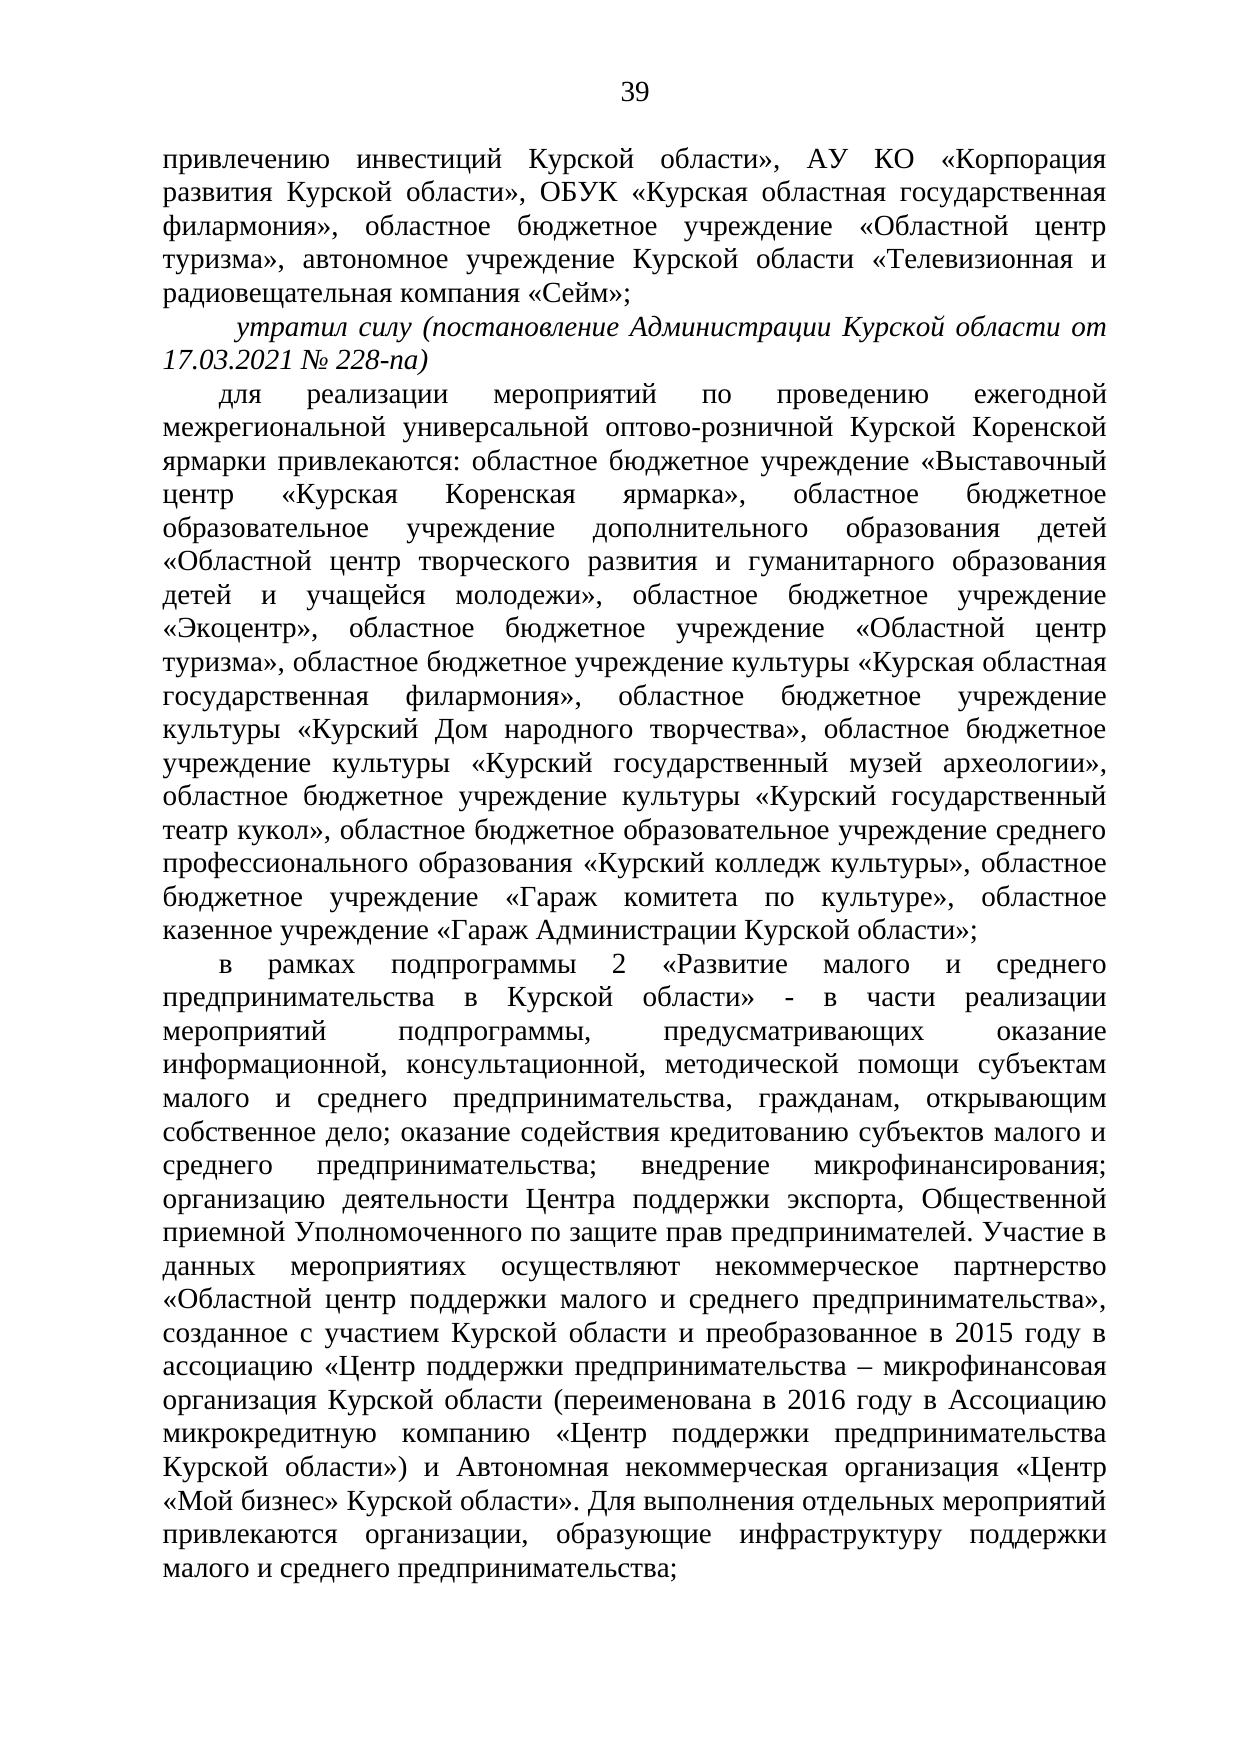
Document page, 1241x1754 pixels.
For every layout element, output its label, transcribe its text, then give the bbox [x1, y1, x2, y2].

text в рамках подпрограммы 2 «Развитие малого и среднего предпринимательства в Курской области» - в части реализации мероприятий подпрограммы, предусматривающих оказание информационной, консультационной, методической помощи субъектам малого и среднего предпринимательства, гражданам, открывающим собственное дело; оказание содействия кредитованию субъектов малого и среднего предпринимательства; внедрение микрофинансирования; организацию деятельности Центра поддержки экспорта, Общественной приемной Уполномоченного по защите прав предпринимателей. Участие в данных мероприятиях осуществляют некоммерческое партнерство «Областной центр поддержки малого и среднего предпринимательства», созданное с участием Курской области и преобразованное в 2015 году в ассоциацию «Центр поддержки предпринимательства – микрофинансовая организация Курской области (переименована в 2016 году в Ассоциацию микрокредитную компанию «Центр поддержки предпринимательства Курской области») и Автономная некоммерческая организация «Центр «Мой бизнес» Курской области». Для выполнения отдельных мероприятий привлекаются организации, образующие инфраструктуру поддержки малого и среднего предпринимательства; [162, 946, 1107, 1583]
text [162, 141, 1107, 309]
text утратил силу (постановление Администрации Курской области от 17.03.2021 № 228-па) [162, 309, 1107, 376]
text для реализации мероприятий по проведению ежегодной межрегиональной универсальной оптово-розничной Курской Коренской ярмарки привлекаются: областное бюджетное учреждение «Выставочный центр «Курская Коренская ярмарка», областное бюджетное образовательное учреждение дополнительного образования детей «Областной центр творческого развития и гуманитарного образования детей и учащейся молодежи», областное бюджетное учреждение «Экоцентр», областное бюджетное учреждение «Областной центр туризма», областное бюджетное учреждение культуры «Курская областная государственная филармония», областное бюджетное учреждение культуры «Курский Дом народного творчества», областное бюджетное учреждение культуры «Курский государственный музей археологии», областное бюджетное учреждение культуры «Курский государственный театр кукол», областное бюджетное образовательное учреждение среднего профессионального образования «Курский колледж культуры», областное бюджетное учреждение «Гараж комитета по культуре», областное казенное учреждение «Гараж Администрации Курской области»; [162, 376, 1107, 946]
